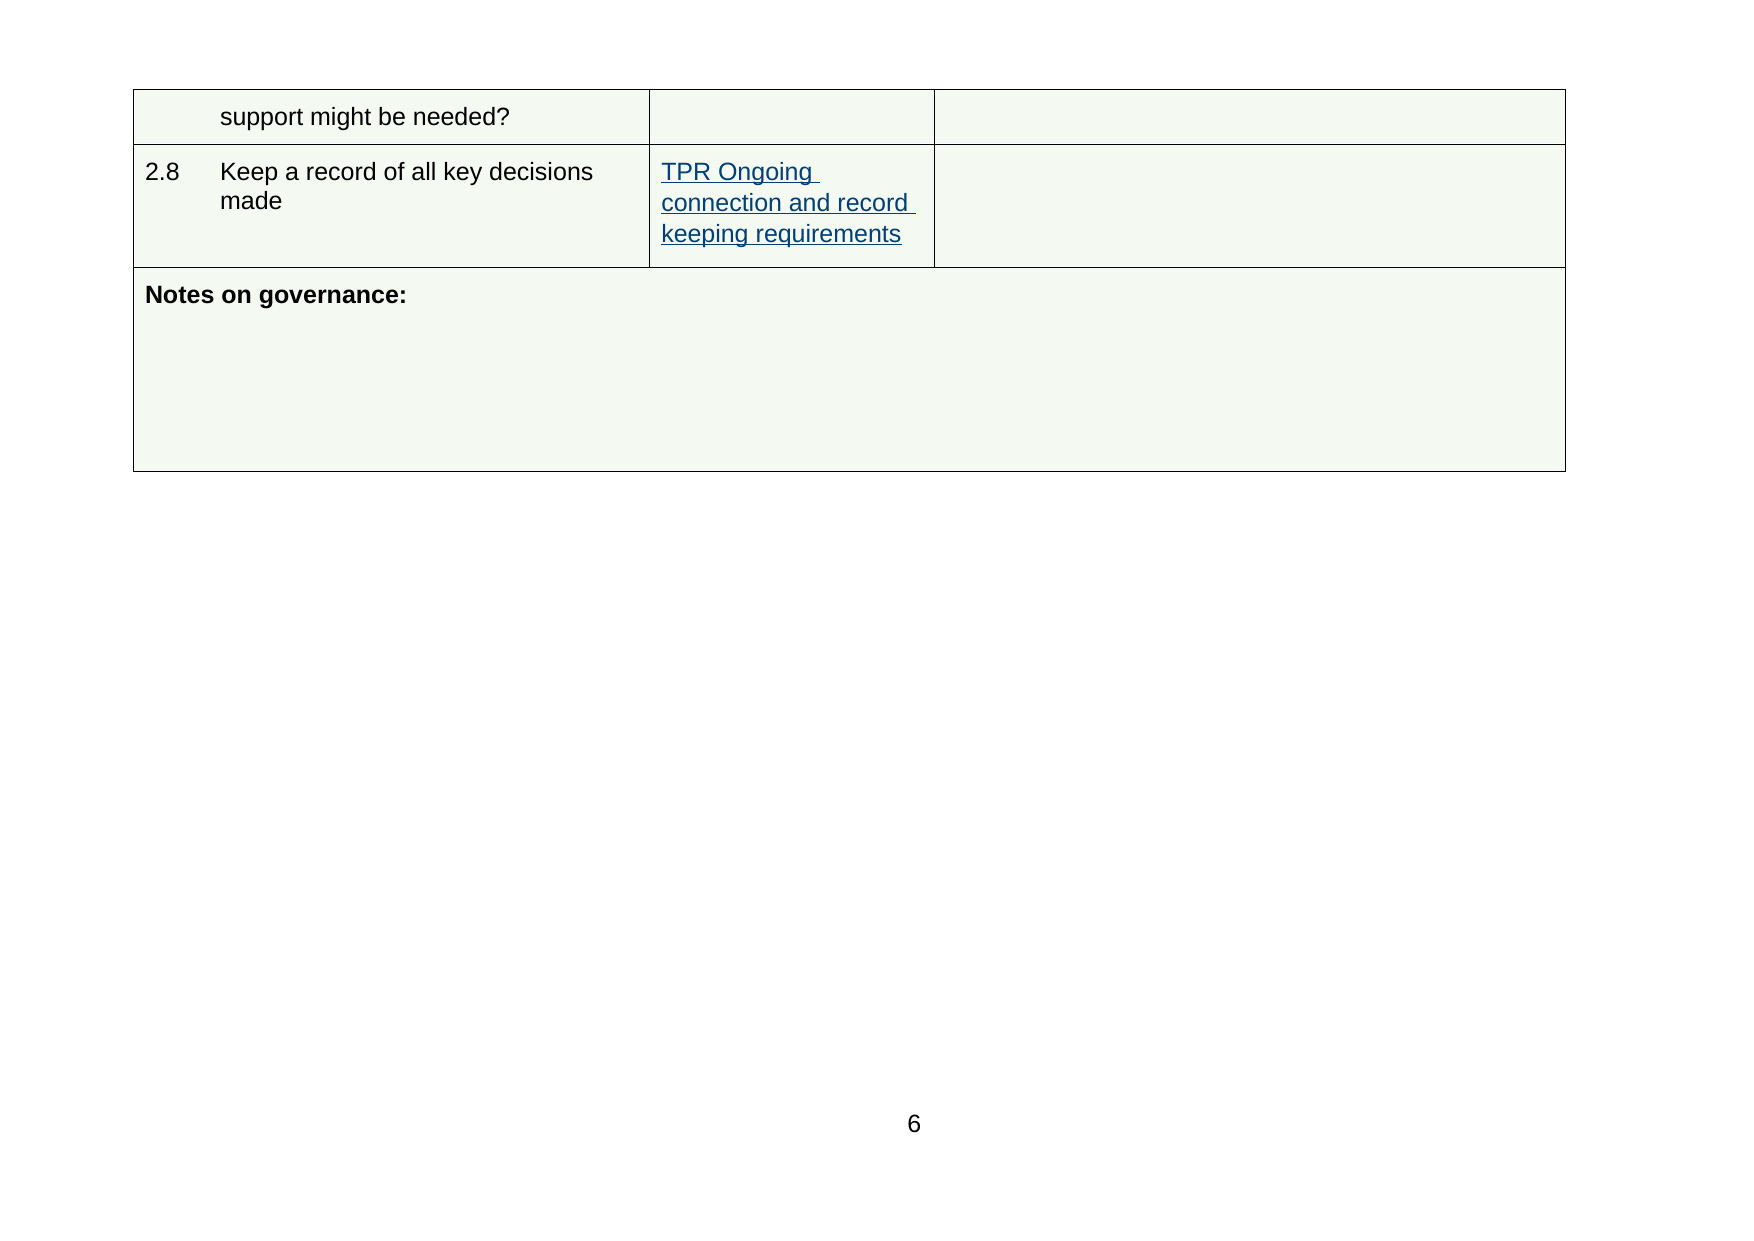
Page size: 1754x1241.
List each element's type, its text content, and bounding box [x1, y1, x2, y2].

table_cell [650, 90, 934, 143]
table_cell Keep a record of all key decisions made [134, 145, 649, 267]
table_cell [134, 90, 649, 143]
table_cell Notes on governance: [134, 268, 1565, 471]
table_cell TPR Ongoing connection and record keeping requirements [650, 145, 934, 267]
table_cell [935, 145, 1565, 267]
table_cell [935, 90, 1565, 143]
